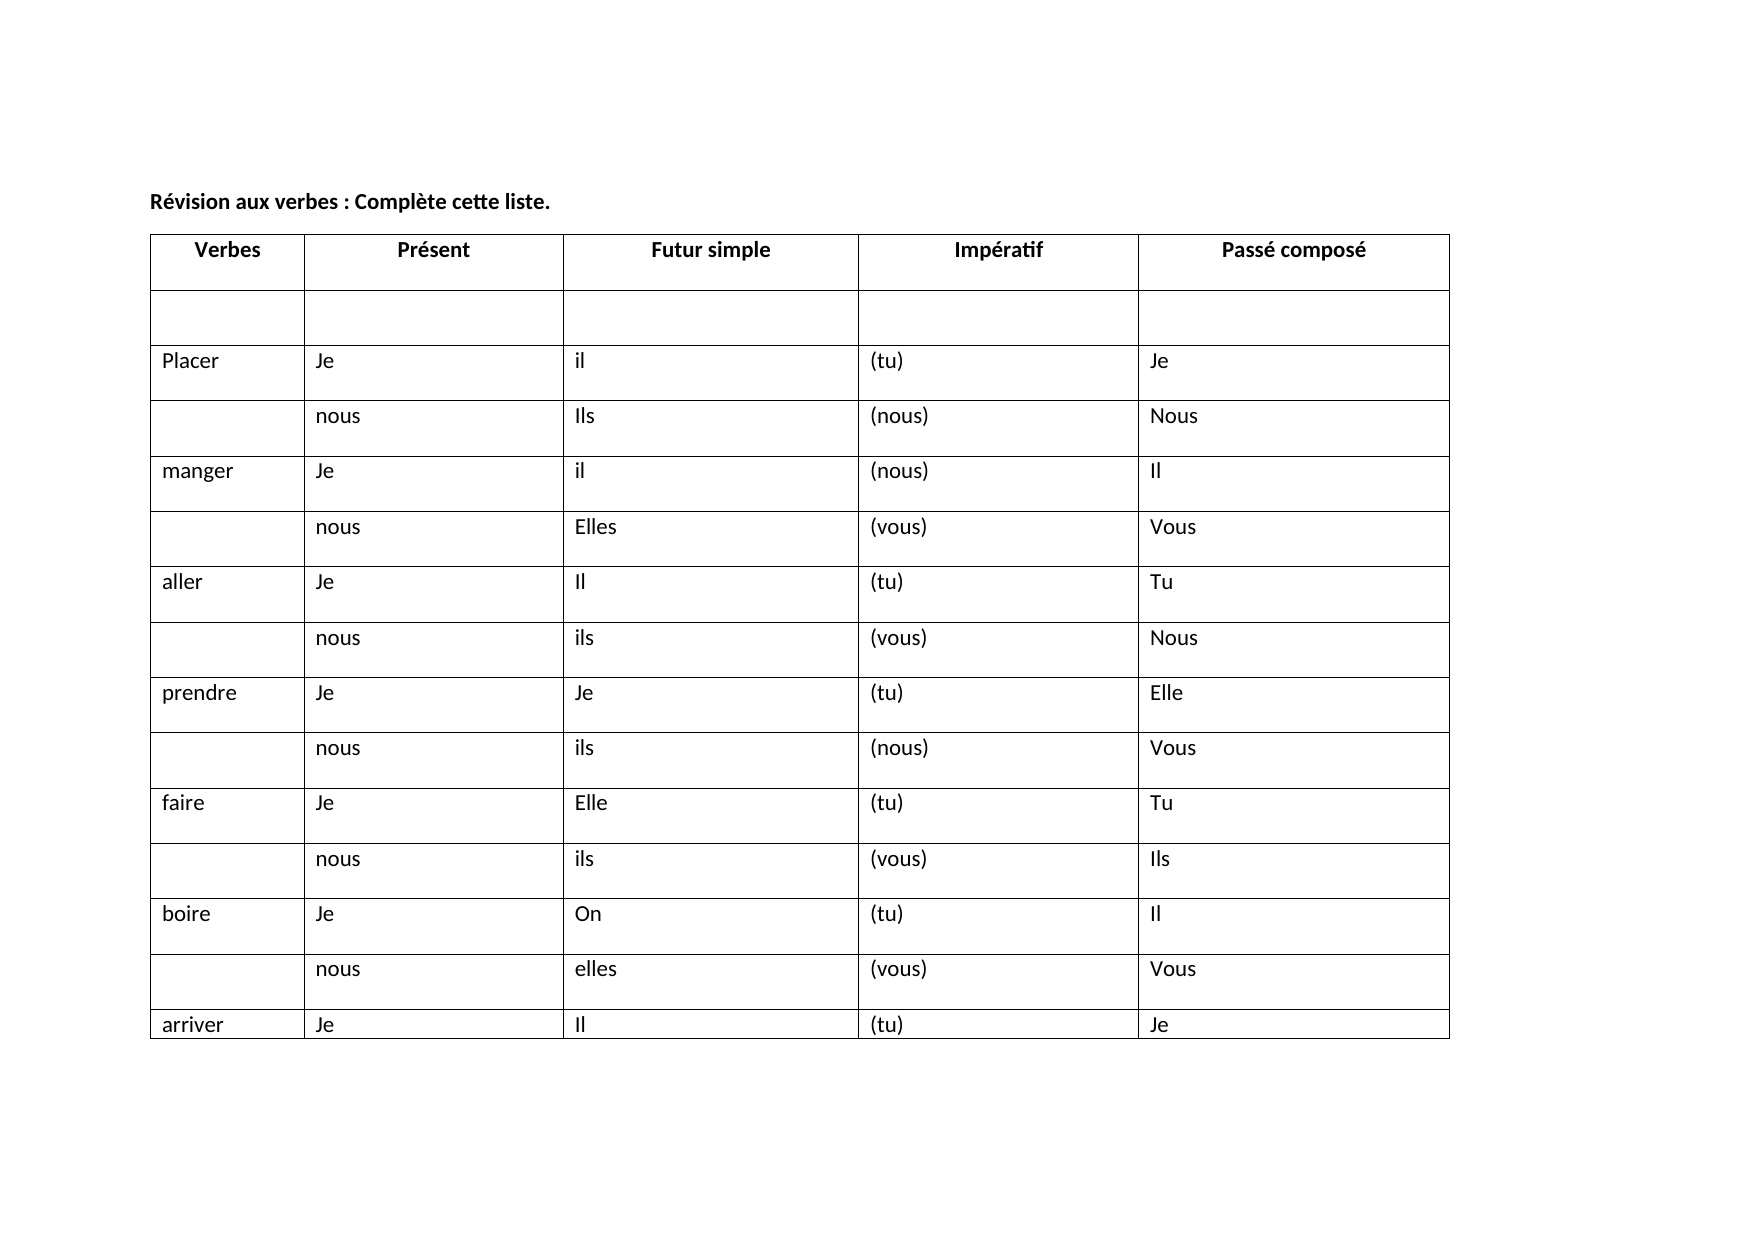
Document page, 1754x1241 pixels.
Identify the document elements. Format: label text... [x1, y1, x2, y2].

table_cell (nous) [859, 733, 1138, 787]
table_cell faire [151, 789, 304, 843]
table_cell nous [305, 401, 563, 456]
table_cell Ils [1139, 844, 1449, 898]
table_cell Je [305, 789, 563, 843]
table_cell (vous) [859, 955, 1138, 1009]
table_cell Je [305, 899, 563, 953]
table_cell nous [305, 955, 563, 1009]
table_cell [151, 623, 304, 677]
table_cell [151, 401, 304, 456]
table_header Impératif [859, 235, 1138, 290]
table_cell (tu) [859, 346, 1138, 400]
table_cell boire [151, 899, 304, 953]
table_cell Nous [1139, 401, 1449, 456]
table_cell Je [305, 457, 563, 511]
table_header Présent [305, 235, 563, 290]
table_cell (nous) [859, 457, 1138, 511]
table_cell Elle [1139, 678, 1449, 732]
table_cell [151, 291, 304, 345]
table_cell (tu) [859, 899, 1138, 953]
table_cell Je [305, 567, 563, 622]
table_cell [564, 291, 858, 345]
table_cell [859, 291, 1138, 345]
table_cell (nous) [859, 401, 1138, 456]
table_cell (vous) [859, 512, 1138, 566]
table_cell Il [1139, 899, 1449, 953]
text Révision aux verbes : Complète cette liste. [150, 187, 1604, 216]
table_header Futur simple [564, 235, 858, 290]
table_cell Placer [151, 346, 304, 400]
table_cell (tu) [859, 1010, 1138, 1038]
table_cell nous [305, 844, 563, 898]
table_cell Tu [1139, 789, 1449, 843]
table_cell Il [1139, 457, 1449, 511]
table_cell nous [305, 623, 563, 677]
table_cell [151, 733, 304, 787]
table_header Verbes [151, 235, 304, 290]
table_cell nous [305, 733, 563, 787]
table_cell prendre [151, 678, 304, 732]
table_cell Je [305, 1010, 563, 1038]
table_cell Vous [1139, 733, 1449, 787]
table_cell ils [564, 623, 858, 677]
table_cell Nous [1139, 623, 1449, 677]
table_cell (vous) [859, 844, 1138, 898]
table_cell Vous [1139, 955, 1449, 1009]
table_cell Tu [1139, 567, 1449, 622]
table_header Passé composé [1139, 235, 1449, 290]
table_cell [1139, 291, 1449, 345]
table_cell Je [1139, 346, 1449, 400]
table_cell (tu) [859, 678, 1138, 732]
table_cell ils [564, 844, 858, 898]
table_cell [305, 291, 563, 345]
table_cell nous [305, 512, 563, 566]
table_cell Je [305, 678, 563, 732]
table_cell Vous [1139, 512, 1449, 566]
table_cell Elle [564, 789, 858, 843]
table_cell [151, 844, 304, 898]
table_cell arriver [151, 1010, 304, 1038]
table_cell manger [151, 457, 304, 511]
table_cell Il [564, 1010, 858, 1038]
table_cell (tu) [859, 567, 1138, 622]
table_cell il [564, 346, 858, 400]
table_cell (vous) [859, 623, 1138, 677]
table_cell Elles [564, 512, 858, 566]
table_cell (tu) [859, 789, 1138, 843]
table_cell On [564, 899, 858, 953]
table_cell Je [1139, 1010, 1449, 1038]
table_cell [151, 512, 304, 566]
table_cell ils [564, 733, 858, 787]
table_cell il [564, 457, 858, 511]
table_cell elles [564, 955, 858, 1009]
table_cell aller [151, 567, 304, 622]
table_cell Ils [564, 401, 858, 456]
table_cell Je [305, 346, 563, 400]
table_cell Il [564, 567, 858, 622]
table_cell Je [564, 678, 858, 732]
table_cell [151, 955, 304, 1009]
